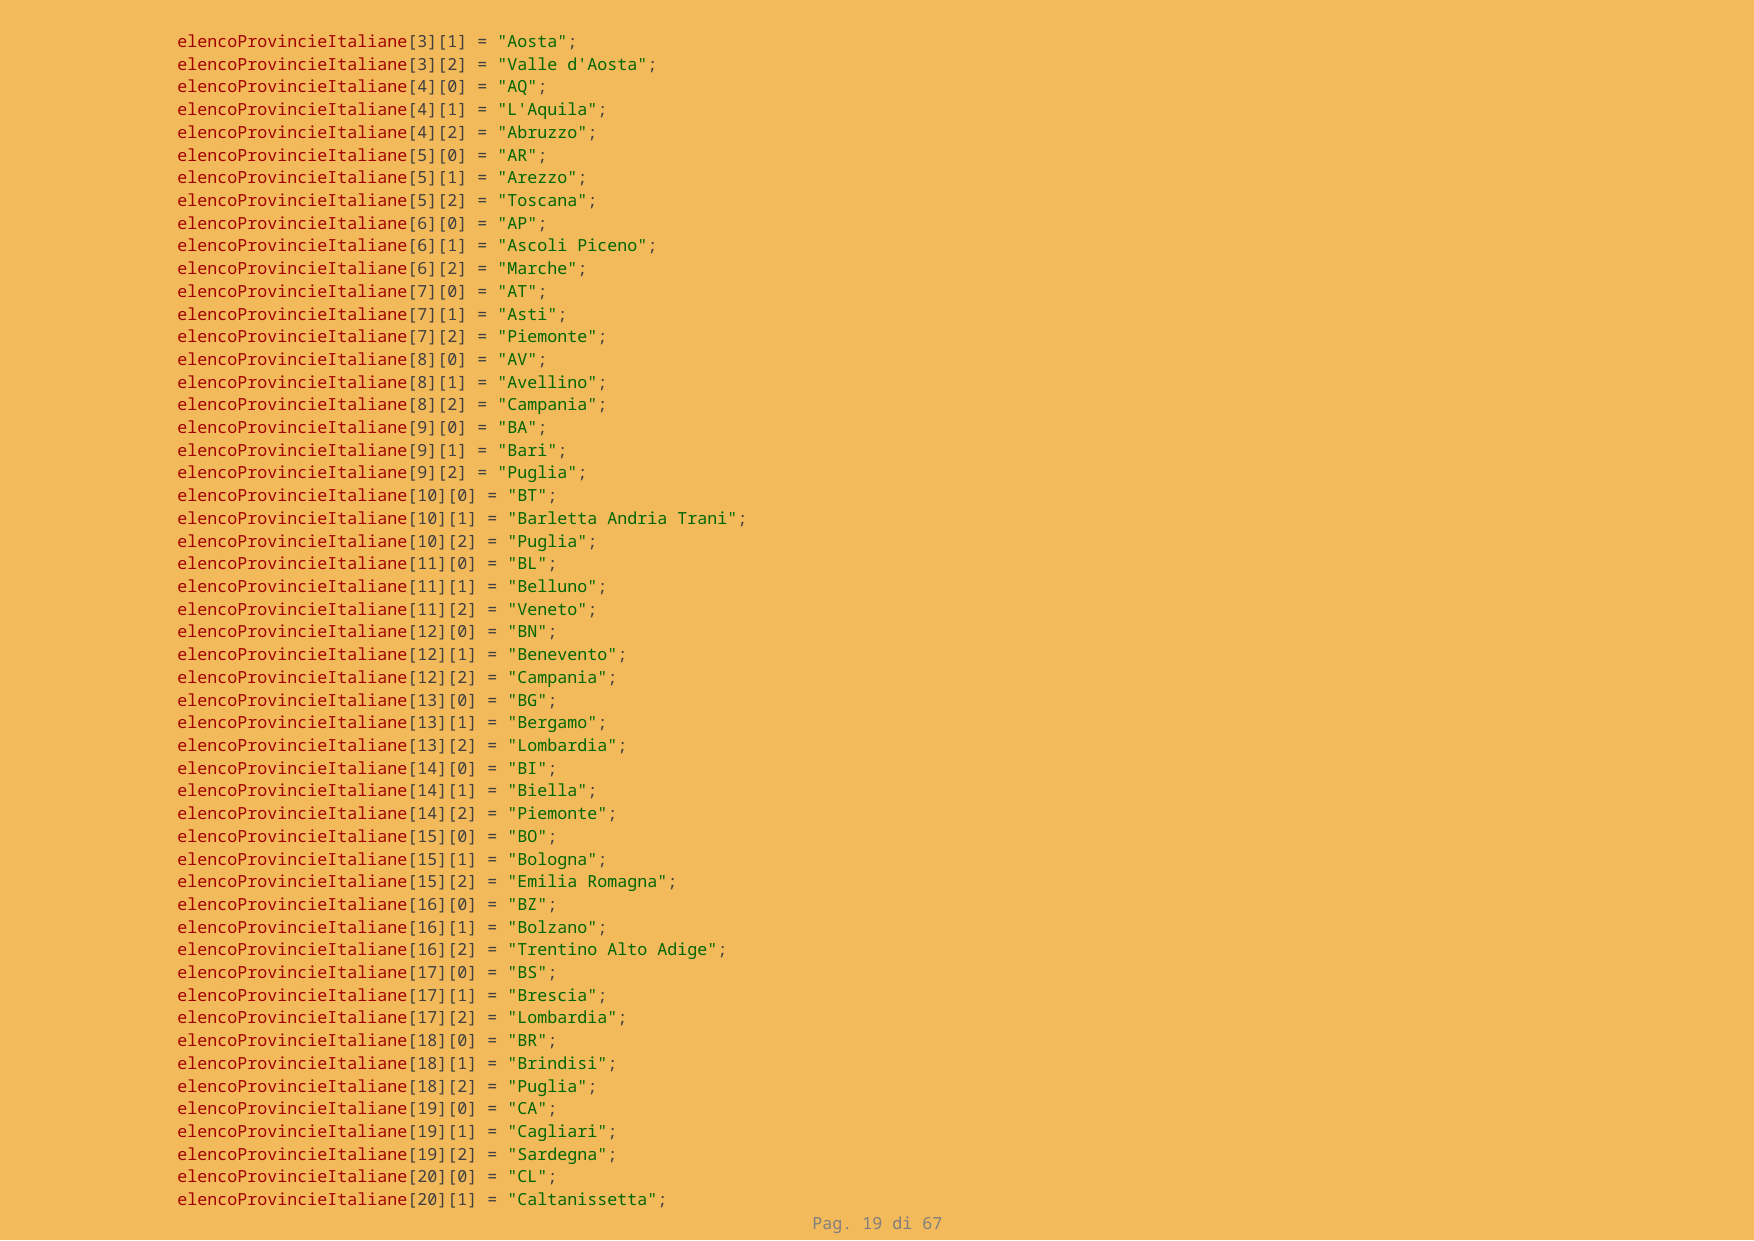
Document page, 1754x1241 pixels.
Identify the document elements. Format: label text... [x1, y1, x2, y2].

text elencoProvincieItaliane[5][2] = "Toscana"; [29, 188, 1724, 211]
text elencoProvincieItaliane[10][1] = "Barletta Andria Trani"; [29, 506, 1724, 529]
text elencoProvincieItaliane[17][2] = "Lombardia"; [29, 1006, 1724, 1029]
text elencoProvincieItaliane[16][2] = "Trentino Alto Adige"; [29, 938, 1724, 961]
text elencoProvincieItaliane[15][0] = "BO"; [29, 824, 1724, 847]
text elencoProvincieItaliane[5][0] = "AR"; [29, 143, 1724, 166]
text elencoProvincieItaliane[8][2] = "Campania"; [29, 393, 1724, 416]
text elencoProvincieItaliane[16][0] = "BZ"; [29, 892, 1724, 915]
text elencoProvincieItaliane[19][0] = "CA"; [29, 1097, 1724, 1119]
text elencoProvincieItaliane[6][0] = "AP"; [29, 211, 1724, 234]
text elencoProvincieItaliane[12][1] = "Benevento"; [29, 643, 1724, 665]
text elencoProvincieItaliane[11][1] = "Belluno"; [29, 574, 1724, 597]
text elencoProvincieItaliane[4][0] = "AQ"; [29, 75, 1724, 98]
text elencoProvincieItaliane[13][0] = "BG"; [29, 688, 1724, 711]
text elencoProvincieItaliane[8][1] = "Avellino"; [29, 370, 1724, 393]
text elencoProvincieItaliane[14][1] = "Biella"; [29, 779, 1724, 802]
text elencoProvincieItaliane[16][1] = "Bolzano"; [29, 915, 1724, 938]
text elencoProvincieItaliane[12][2] = "Campania"; [29, 665, 1724, 688]
text elencoProvincieItaliane[7][0] = "AT"; [29, 279, 1724, 302]
text elencoProvincieItaliane[9][2] = "Puglia"; [29, 461, 1724, 484]
text elencoProvincieItaliane[19][2] = "Sardegna"; [29, 1142, 1724, 1165]
text elencoProvincieItaliane[14][0] = "BI"; [29, 756, 1724, 779]
text elencoProvincieItaliane[6][1] = "Ascoli Piceno"; [29, 234, 1724, 257]
text elencoProvincieItaliane[4][1] = "L'Aquila"; [29, 98, 1724, 120]
text elencoProvincieItaliane[10][0] = "BT"; [29, 484, 1724, 506]
text elencoProvincieItaliane[10][2] = "Puglia"; [29, 529, 1724, 552]
text elencoProvincieItaliane[8][0] = "AV"; [29, 347, 1724, 370]
text elencoProvincieItaliane[18][2] = "Puglia"; [29, 1074, 1724, 1097]
text elencoProvincieItaliane[18][0] = "BR"; [29, 1029, 1724, 1051]
text elencoProvincieItaliane[9][0] = "BA"; [29, 416, 1724, 438]
text elencoProvincieItaliane[11][2] = "Veneto"; [29, 597, 1724, 620]
text elencoProvincieItaliane[20][0] = "CL"; [29, 1165, 1724, 1188]
text elencoProvincieItaliane[17][0] = "BS"; [29, 961, 1724, 983]
text elencoProvincieItaliane[7][2] = "Piemonte"; [29, 325, 1724, 347]
text elencoProvincieItaliane[13][1] = "Bergamo"; [29, 711, 1724, 733]
text elencoProvincieItaliane[17][1] = "Brescia"; [29, 983, 1724, 1006]
text elencoProvincieItaliane[7][1] = "Asti"; [29, 302, 1724, 325]
text elencoProvincieItaliane[19][1] = "Cagliari"; [29, 1119, 1724, 1142]
text elencoProvincieItaliane[18][1] = "Brindisi"; [29, 1051, 1724, 1074]
text elencoProvincieItaliane[6][2] = "Marche"; [29, 257, 1724, 279]
text elencoProvincieItaliane[9][1] = "Bari"; [29, 438, 1724, 461]
text elencoProvincieItaliane[3][1] = "Aosta"; [29, 29, 1724, 52]
text elencoProvincieItaliane[12][0] = "BN"; [29, 620, 1724, 643]
text elencoProvincieItaliane[3][2] = "Valle d'Aosta"; [29, 52, 1724, 75]
text elencoProvincieItaliane[4][2] = "Abruzzo"; [29, 120, 1724, 143]
text elencoProvincieItaliane[11][0] = "BL"; [29, 552, 1724, 574]
text elencoProvincieItaliane[13][2] = "Lombardia"; [29, 733, 1724, 756]
text elencoProvincieItaliane[15][2] = "Emilia Romagna"; [29, 870, 1724, 892]
text elencoProvincieItaliane[15][1] = "Bologna"; [29, 847, 1724, 870]
text elencoProvincieItaliane[14][2] = "Piemonte"; [29, 802, 1724, 824]
text elencoProvincieItaliane[5][1] = "Arezzo"; [29, 166, 1724, 188]
text elencoProvincieItaliane[20][1] = "Caltanissetta"; [29, 1188, 1724, 1210]
